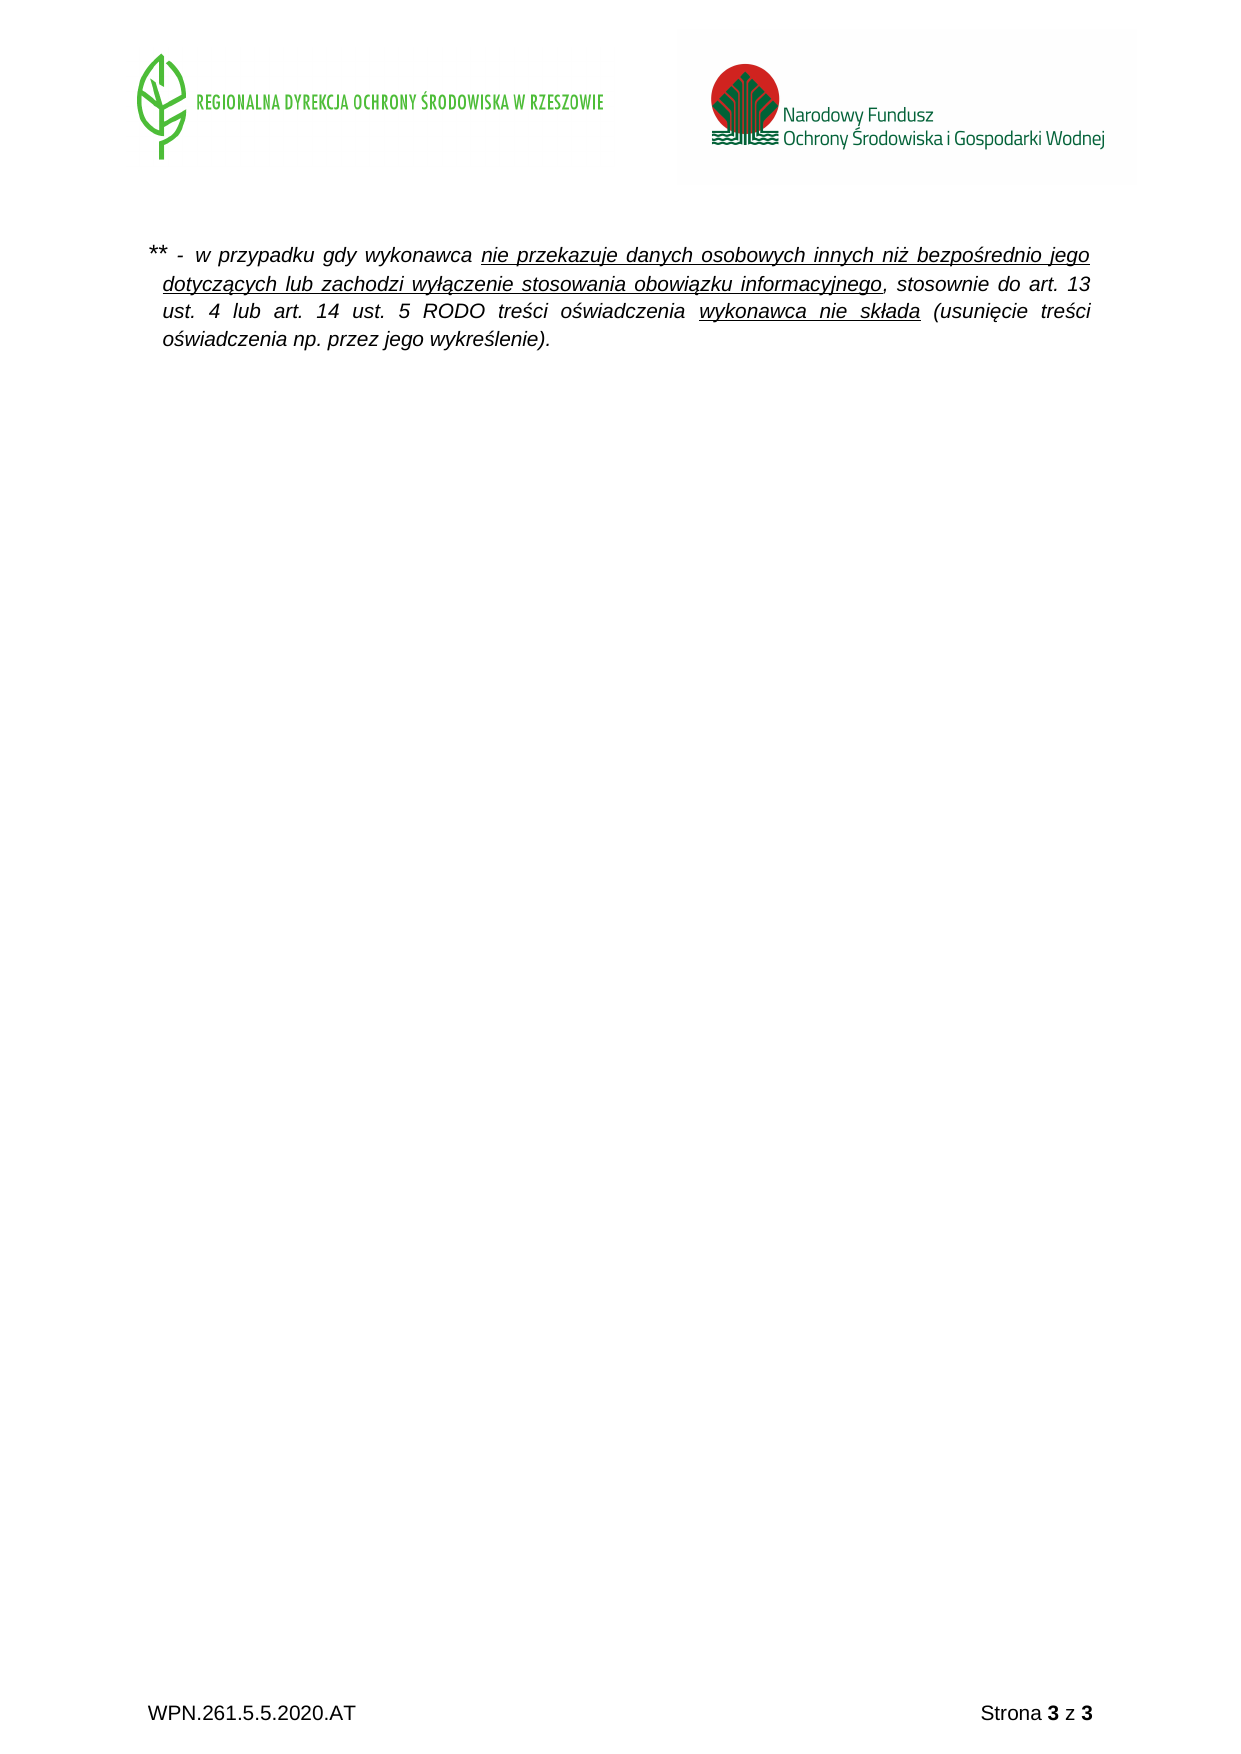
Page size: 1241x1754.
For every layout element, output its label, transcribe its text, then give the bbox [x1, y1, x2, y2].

picture [677, 29, 1138, 185]
text ** - w przypadku gdy wykonawca nie przekazuje danych osobowych innych niż bezpośrednio jego dotyczących lub zachodzi wyłączenie stosowania obowiązku informacyjnego, stosownie do art. 13 ust. 4 lub art. 14 ust. 5 RODO treści oświadczenia wykonawca nie składa (usunięcie treści oświadczenia np. przez jego wykreślenie). [148, 239, 1093, 351]
picture [125, 47, 615, 167]
